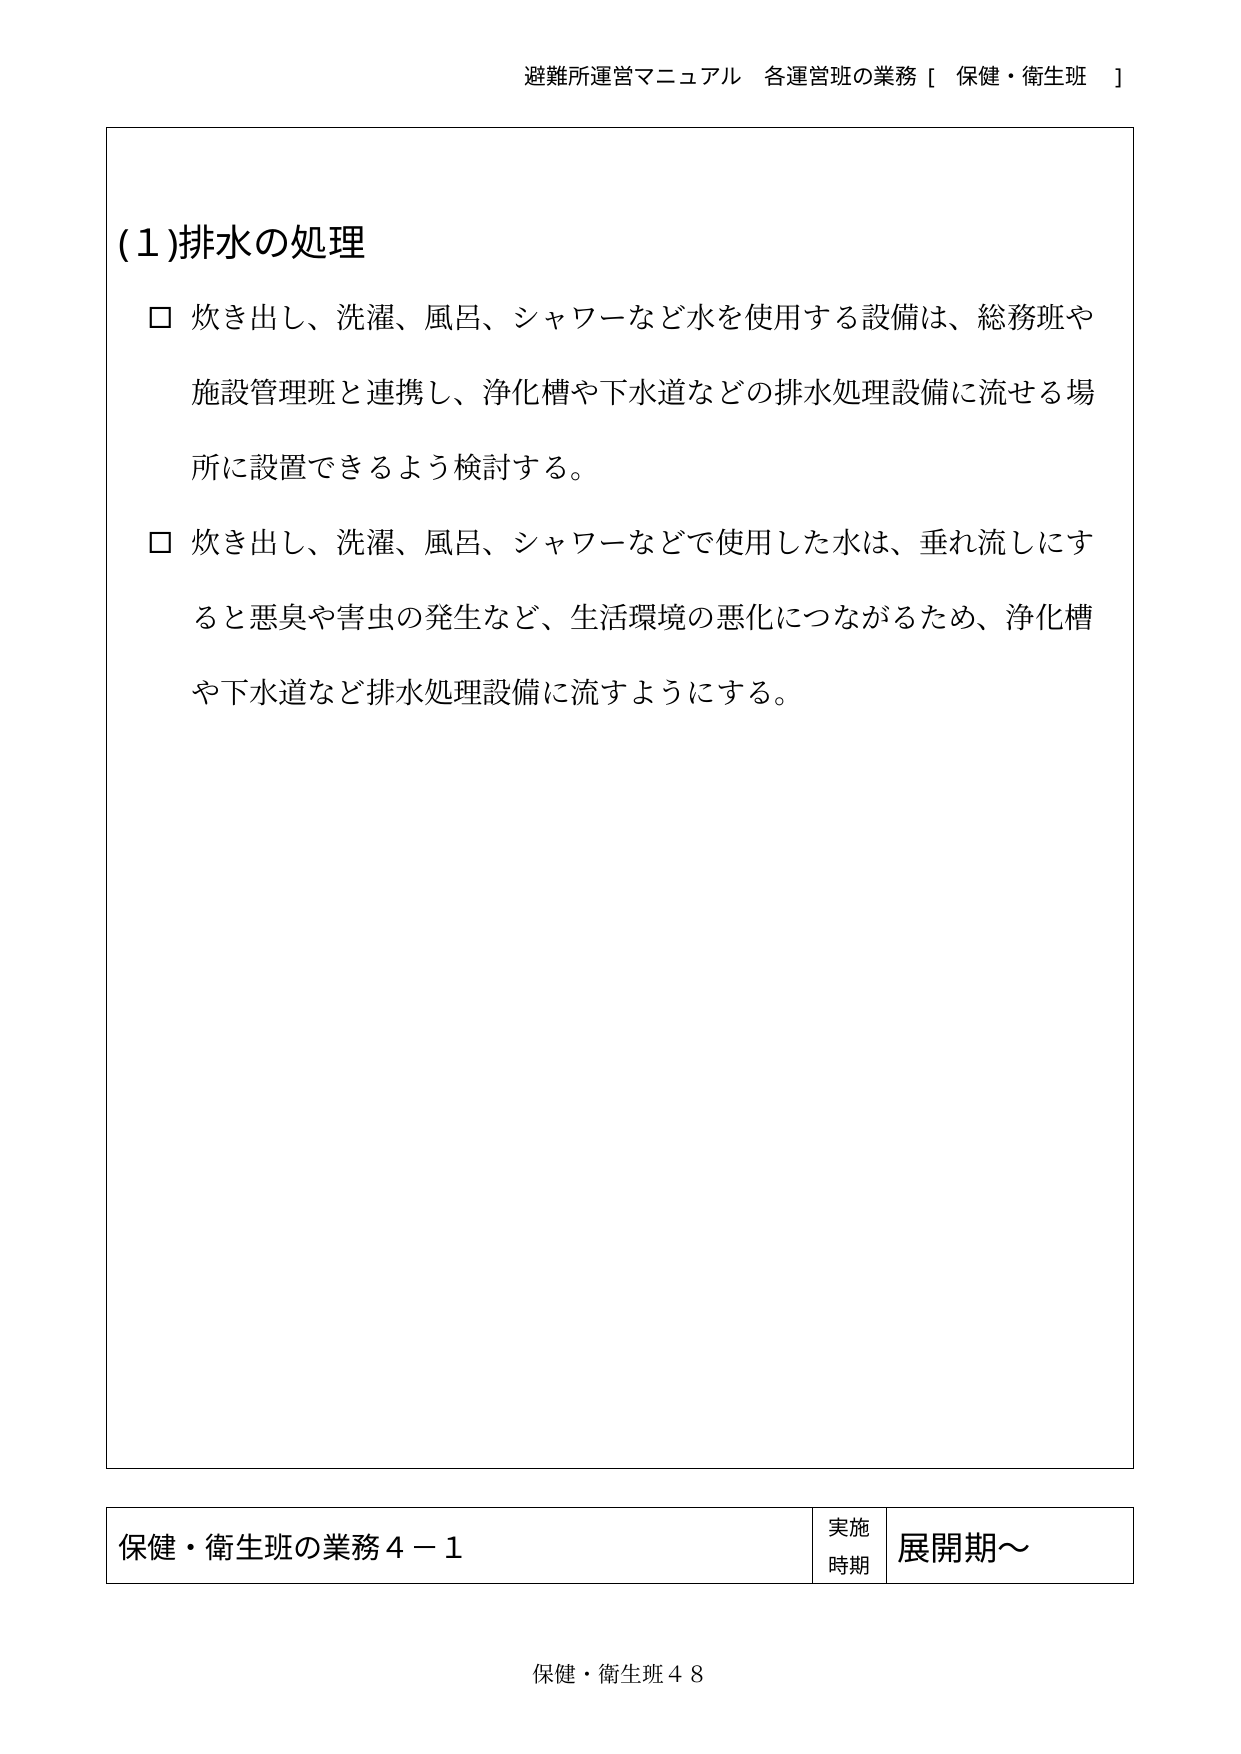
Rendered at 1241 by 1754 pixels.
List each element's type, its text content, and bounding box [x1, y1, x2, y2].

table_header 展開期～ （２日目～１週間程度） [887, 1508, 1133, 1583]
table_header 実施時期 [813, 1508, 886, 1583]
table_cell (１)排水の処理 炊き出し、洗濯、風呂、シャワーなど水を使用する設備は、総務班や施設管理班と連携し、浄化槽や下水道などの排水処理設備に流せる場所に設置できるよう検討する。 炊き出し、洗濯、風呂、シャワーなどで使用した水は、垂れ流しにすると悪臭や害虫の発生など、生活環境の悪化につながるため、浄化槽や下水道など排水処理設備に流すようにする。 [107, 128, 1133, 1468]
table_header 保健・衛生班の業務４－１ [107, 1508, 812, 1583]
